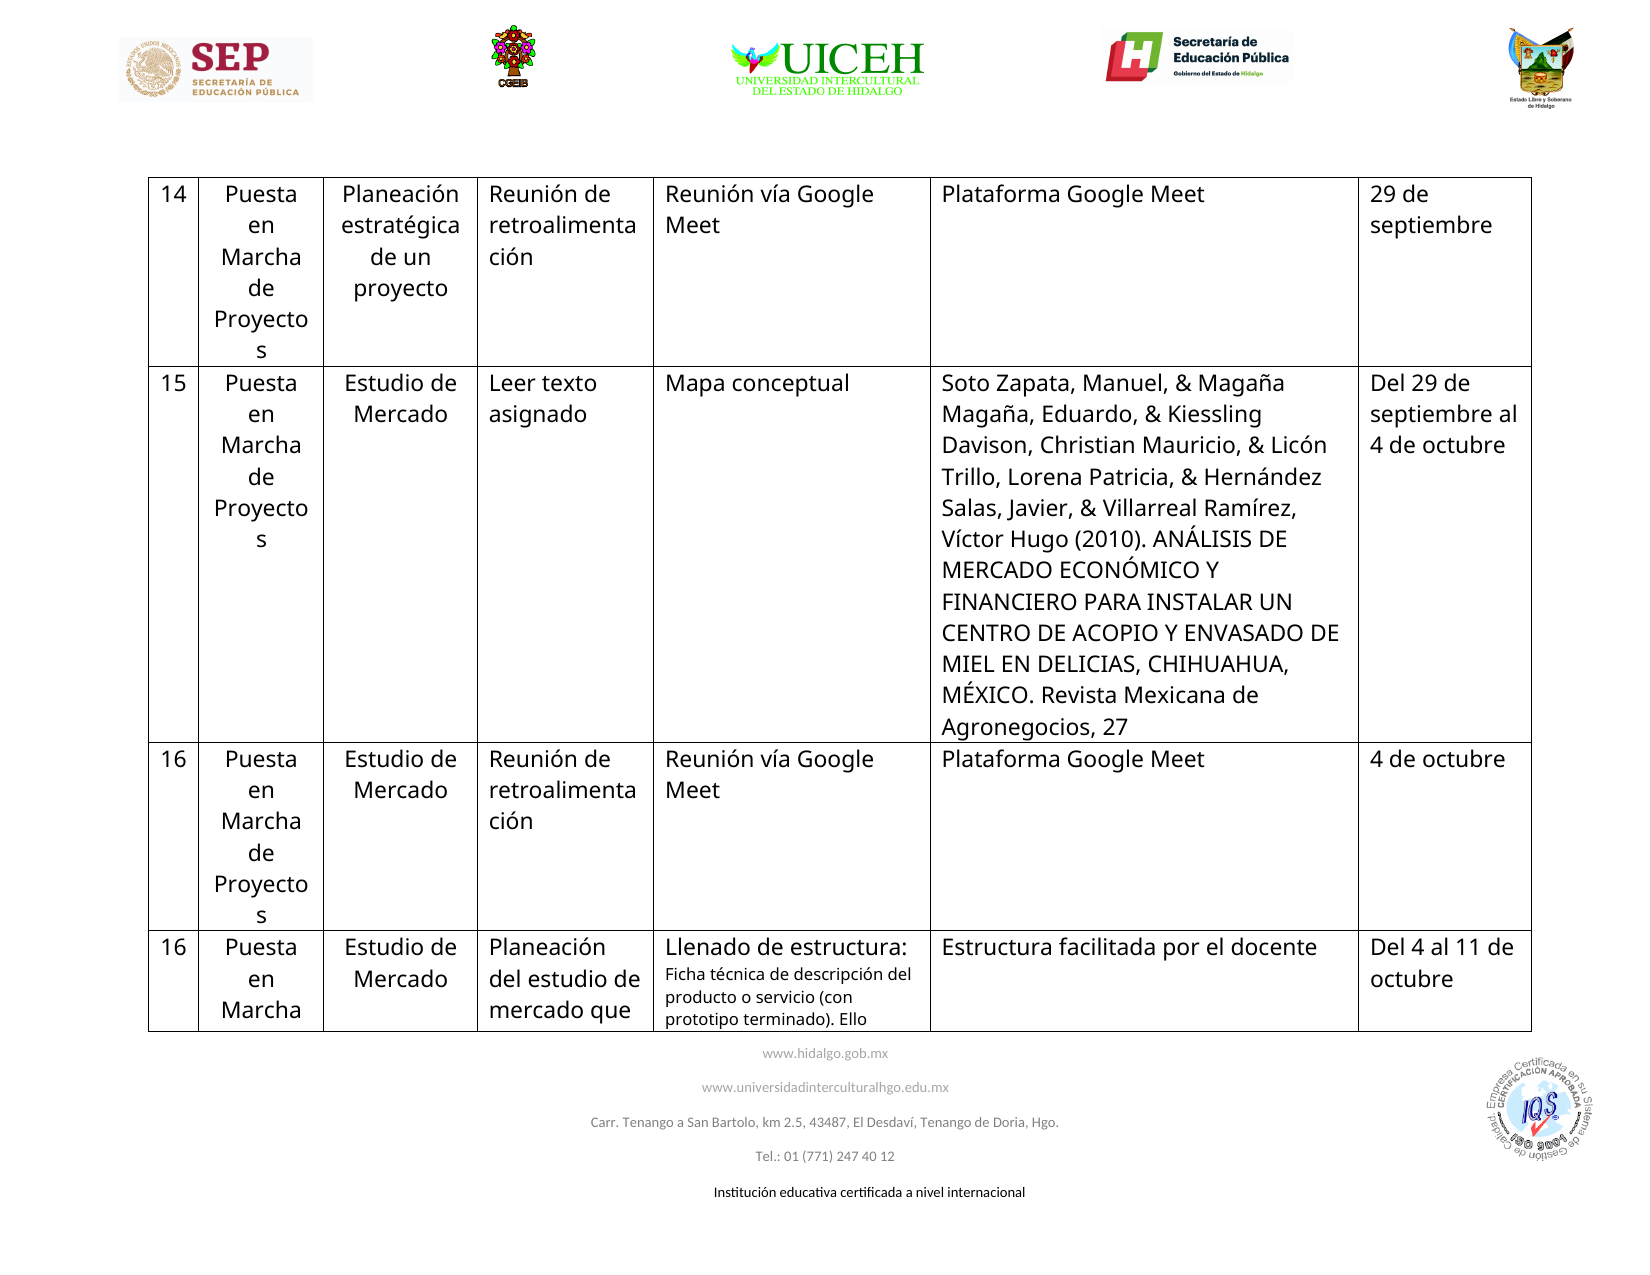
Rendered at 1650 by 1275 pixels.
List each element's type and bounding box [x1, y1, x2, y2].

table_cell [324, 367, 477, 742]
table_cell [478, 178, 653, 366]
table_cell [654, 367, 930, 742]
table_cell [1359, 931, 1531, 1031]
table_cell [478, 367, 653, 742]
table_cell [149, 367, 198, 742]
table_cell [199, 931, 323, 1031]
picture [478, 13, 551, 103]
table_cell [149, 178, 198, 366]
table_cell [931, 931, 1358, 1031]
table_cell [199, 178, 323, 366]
picture [119, 37, 314, 102]
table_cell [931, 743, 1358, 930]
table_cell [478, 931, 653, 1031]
picture [1099, 27, 1295, 86]
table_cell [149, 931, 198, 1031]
picture [1482, 1, 1650, 133]
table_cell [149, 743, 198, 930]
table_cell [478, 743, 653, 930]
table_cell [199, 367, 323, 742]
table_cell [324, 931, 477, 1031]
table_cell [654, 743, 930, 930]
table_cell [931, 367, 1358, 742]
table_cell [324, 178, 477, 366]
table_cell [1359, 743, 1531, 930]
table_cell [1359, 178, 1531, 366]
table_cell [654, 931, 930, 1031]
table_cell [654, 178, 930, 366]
picture [717, 3, 933, 135]
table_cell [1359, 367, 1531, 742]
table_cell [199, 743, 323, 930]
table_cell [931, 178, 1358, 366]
picture [1482, 1054, 1597, 1164]
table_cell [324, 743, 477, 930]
